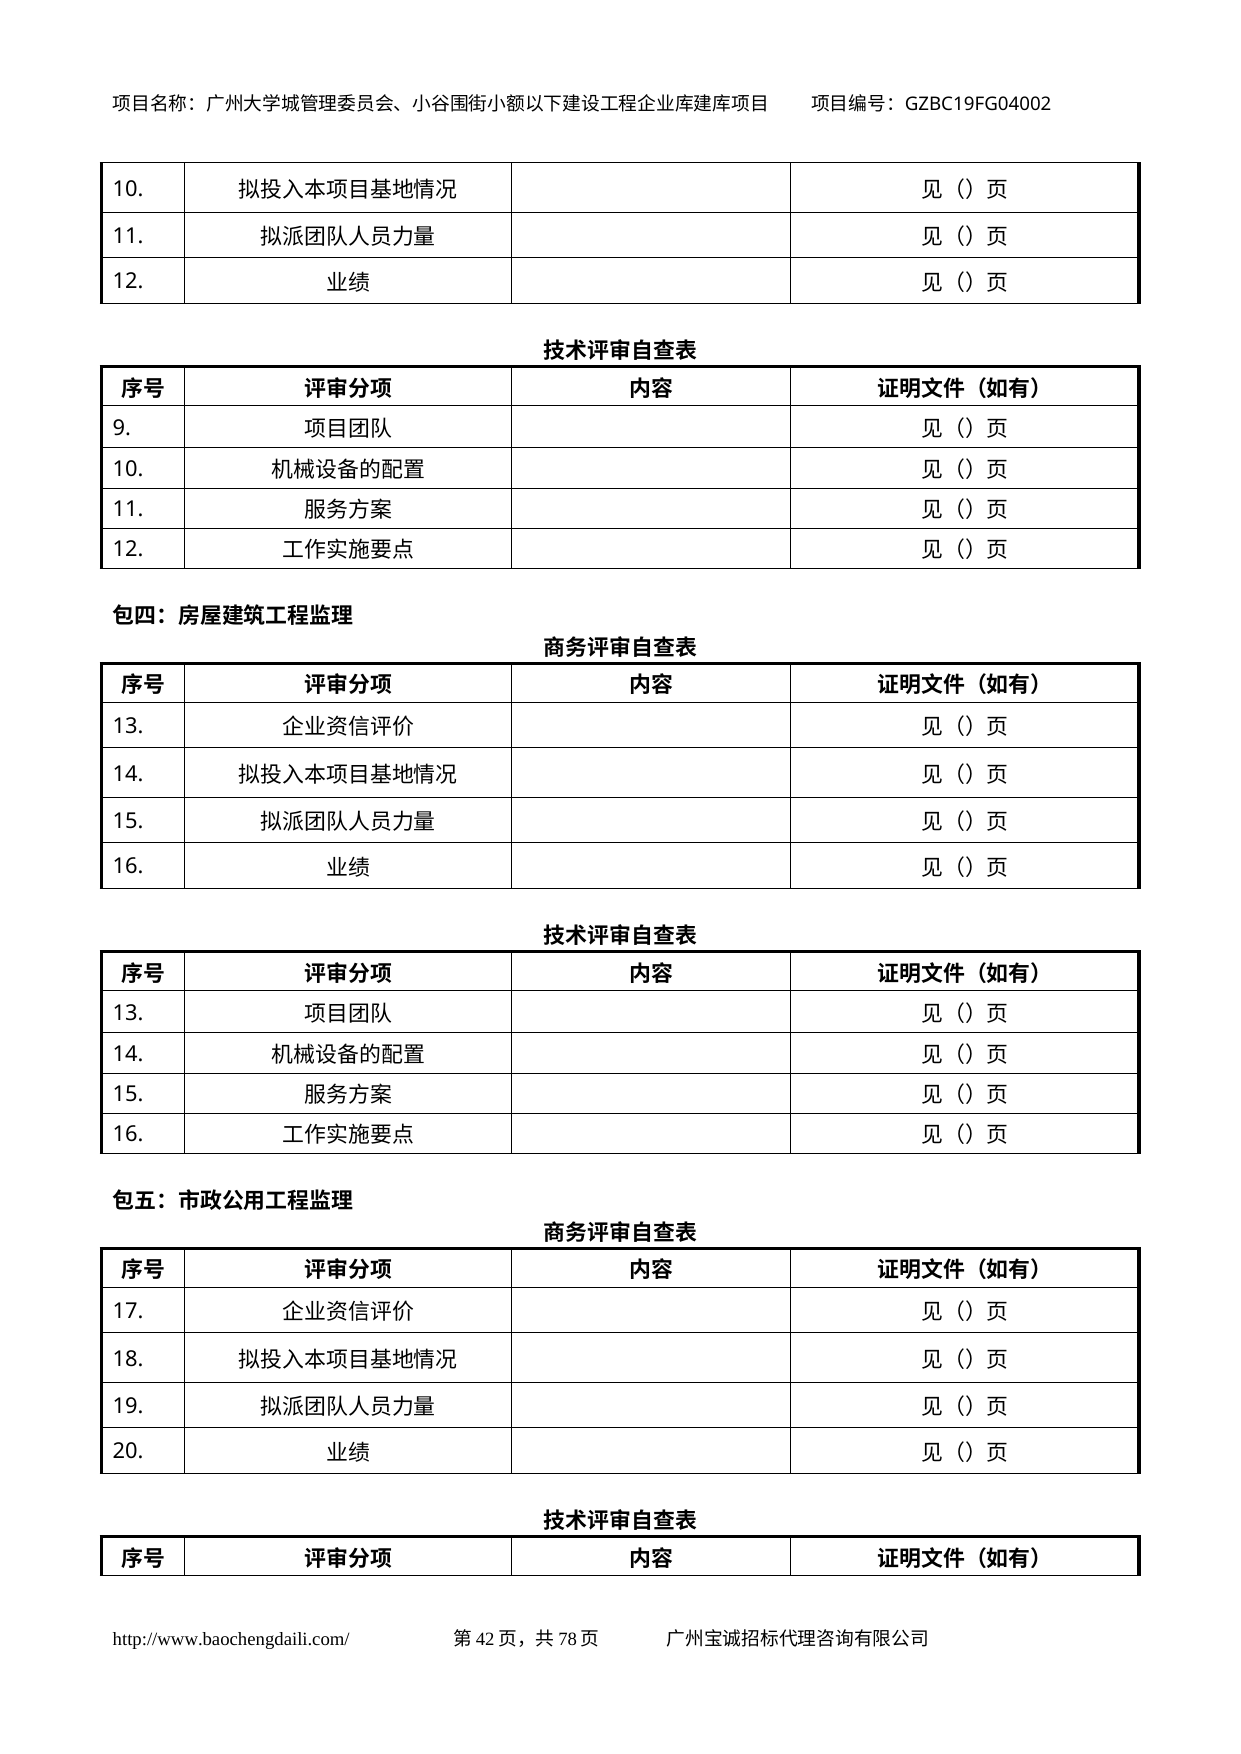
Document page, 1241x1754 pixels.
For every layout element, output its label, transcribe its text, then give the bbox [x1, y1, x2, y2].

table_cell 拟派团队人员力量 [185, 213, 511, 257]
table_header 评审分项 [185, 1538, 511, 1575]
table_cell [512, 798, 790, 842]
table_cell [103, 213, 184, 257]
table_cell 见（）页 [791, 406, 1137, 447]
table_cell 见（）页 [791, 448, 1137, 487]
table_cell [103, 489, 184, 527]
table_cell [512, 1288, 790, 1332]
table_cell [512, 213, 790, 257]
table_cell 见（）页 [791, 748, 1137, 797]
table_cell [103, 1333, 184, 1382]
table_header 评审分项 [185, 665, 511, 702]
table_cell [103, 748, 184, 797]
table_header 序号 [103, 665, 184, 702]
table_cell 工作实施要点 [185, 1114, 511, 1153]
table_cell 见（）页 [791, 163, 1137, 212]
table_header 评审分项 [185, 1250, 511, 1287]
table_cell 见（）页 [791, 1383, 1137, 1427]
table_cell 项目团队 [185, 991, 511, 1032]
table_cell [512, 1074, 790, 1112]
table_cell 工作实施要点 [185, 529, 511, 568]
table_cell [512, 1333, 790, 1382]
table_cell [103, 843, 184, 888]
table_cell 拟派团队人员力量 [185, 798, 511, 842]
table_cell [512, 406, 790, 447]
table_cell [512, 163, 790, 212]
table_cell 见（）页 [791, 991, 1137, 1032]
table_cell [103, 529, 184, 568]
table_cell [103, 1033, 184, 1072]
table_cell 业绩 [185, 843, 511, 888]
table_cell 见（）页 [791, 1333, 1137, 1382]
table_header 序号 [103, 953, 184, 990]
table_header 内容 [512, 1250, 790, 1287]
table_cell [512, 1383, 790, 1427]
table_cell 拟投入本项目基地情况 [185, 748, 511, 797]
table_cell [103, 703, 184, 747]
text 商务评审自查表 [112, 1215, 1128, 1247]
table_header 内容 [512, 368, 790, 405]
table_cell 业绩 [185, 258, 511, 303]
table_header 序号 [103, 368, 184, 405]
table_header 证明文件（如有） [791, 953, 1137, 990]
table_cell [512, 703, 790, 747]
table_header 内容 [512, 953, 790, 990]
table_cell [103, 1074, 184, 1112]
table_cell [103, 163, 184, 212]
table_cell 见（）页 [791, 258, 1137, 303]
table_cell 企业资信评价 [185, 1288, 511, 1332]
table_cell [512, 448, 790, 487]
table_cell [103, 1114, 184, 1153]
table_cell 拟派团队人员力量 [185, 1383, 511, 1427]
table_cell [512, 258, 790, 303]
table_cell 见（）页 [791, 1074, 1137, 1112]
table_cell [103, 991, 184, 1032]
text 技术评审自查表 [112, 918, 1128, 950]
table_cell 服务方案 [185, 489, 511, 527]
table_cell 服务方案 [185, 1074, 511, 1112]
table_cell 项目团队 [185, 406, 511, 447]
table_header 证明文件（如有） [791, 665, 1137, 702]
text 包四：房屋建筑工程监理 [112, 598, 1128, 630]
table_cell 见（）页 [791, 1114, 1137, 1153]
table_cell [103, 1383, 184, 1427]
table_cell [512, 991, 790, 1032]
table_header 内容 [512, 1538, 790, 1575]
table_cell [103, 1428, 184, 1473]
table_cell [512, 1114, 790, 1153]
table_cell 拟投入本项目基地情况 [185, 163, 511, 212]
table_cell 企业资信评价 [185, 703, 511, 747]
table_cell 见（）页 [791, 843, 1137, 888]
table_cell 见（）页 [791, 213, 1137, 257]
table_cell [512, 1428, 790, 1473]
text 技术评审自查表 [112, 1503, 1128, 1535]
table_cell [103, 258, 184, 303]
table_header 证明文件（如有） [791, 368, 1137, 405]
table_cell 机械设备的配置 [185, 448, 511, 487]
table_header 证明文件（如有） [791, 1250, 1137, 1287]
table_cell [512, 489, 790, 527]
table_cell 见（）页 [791, 529, 1137, 568]
table_cell 见（）页 [791, 1428, 1137, 1473]
table_cell 见（）页 [791, 1288, 1137, 1332]
table_cell 机械设备的配置 [185, 1033, 511, 1072]
table_cell [103, 448, 184, 487]
table_cell [512, 529, 790, 568]
table_header 序号 [103, 1250, 184, 1287]
table_header 序号 [103, 1538, 184, 1575]
table_cell [512, 1033, 790, 1072]
table_cell 见（）页 [791, 703, 1137, 747]
table_header 内容 [512, 665, 790, 702]
table_cell 见（）页 [791, 798, 1137, 842]
table_cell [512, 748, 790, 797]
table_cell 见（）页 [791, 489, 1137, 527]
text 技术评审自查表 [112, 333, 1128, 365]
table_header 证明文件（如有） [791, 1538, 1137, 1575]
table_cell [103, 1288, 184, 1332]
table_cell [103, 798, 184, 842]
text 包五：市政公用工程监理 [112, 1183, 1128, 1215]
table_cell 见（）页 [791, 1033, 1137, 1072]
text 商务评审自查表 [112, 630, 1128, 662]
table_header 评审分项 [185, 953, 511, 990]
table_cell 业绩 [185, 1428, 511, 1473]
table_header 评审分项 [185, 368, 511, 405]
table_cell [512, 843, 790, 888]
table_cell [103, 406, 184, 447]
table_cell 拟投入本项目基地情况 [185, 1333, 511, 1382]
